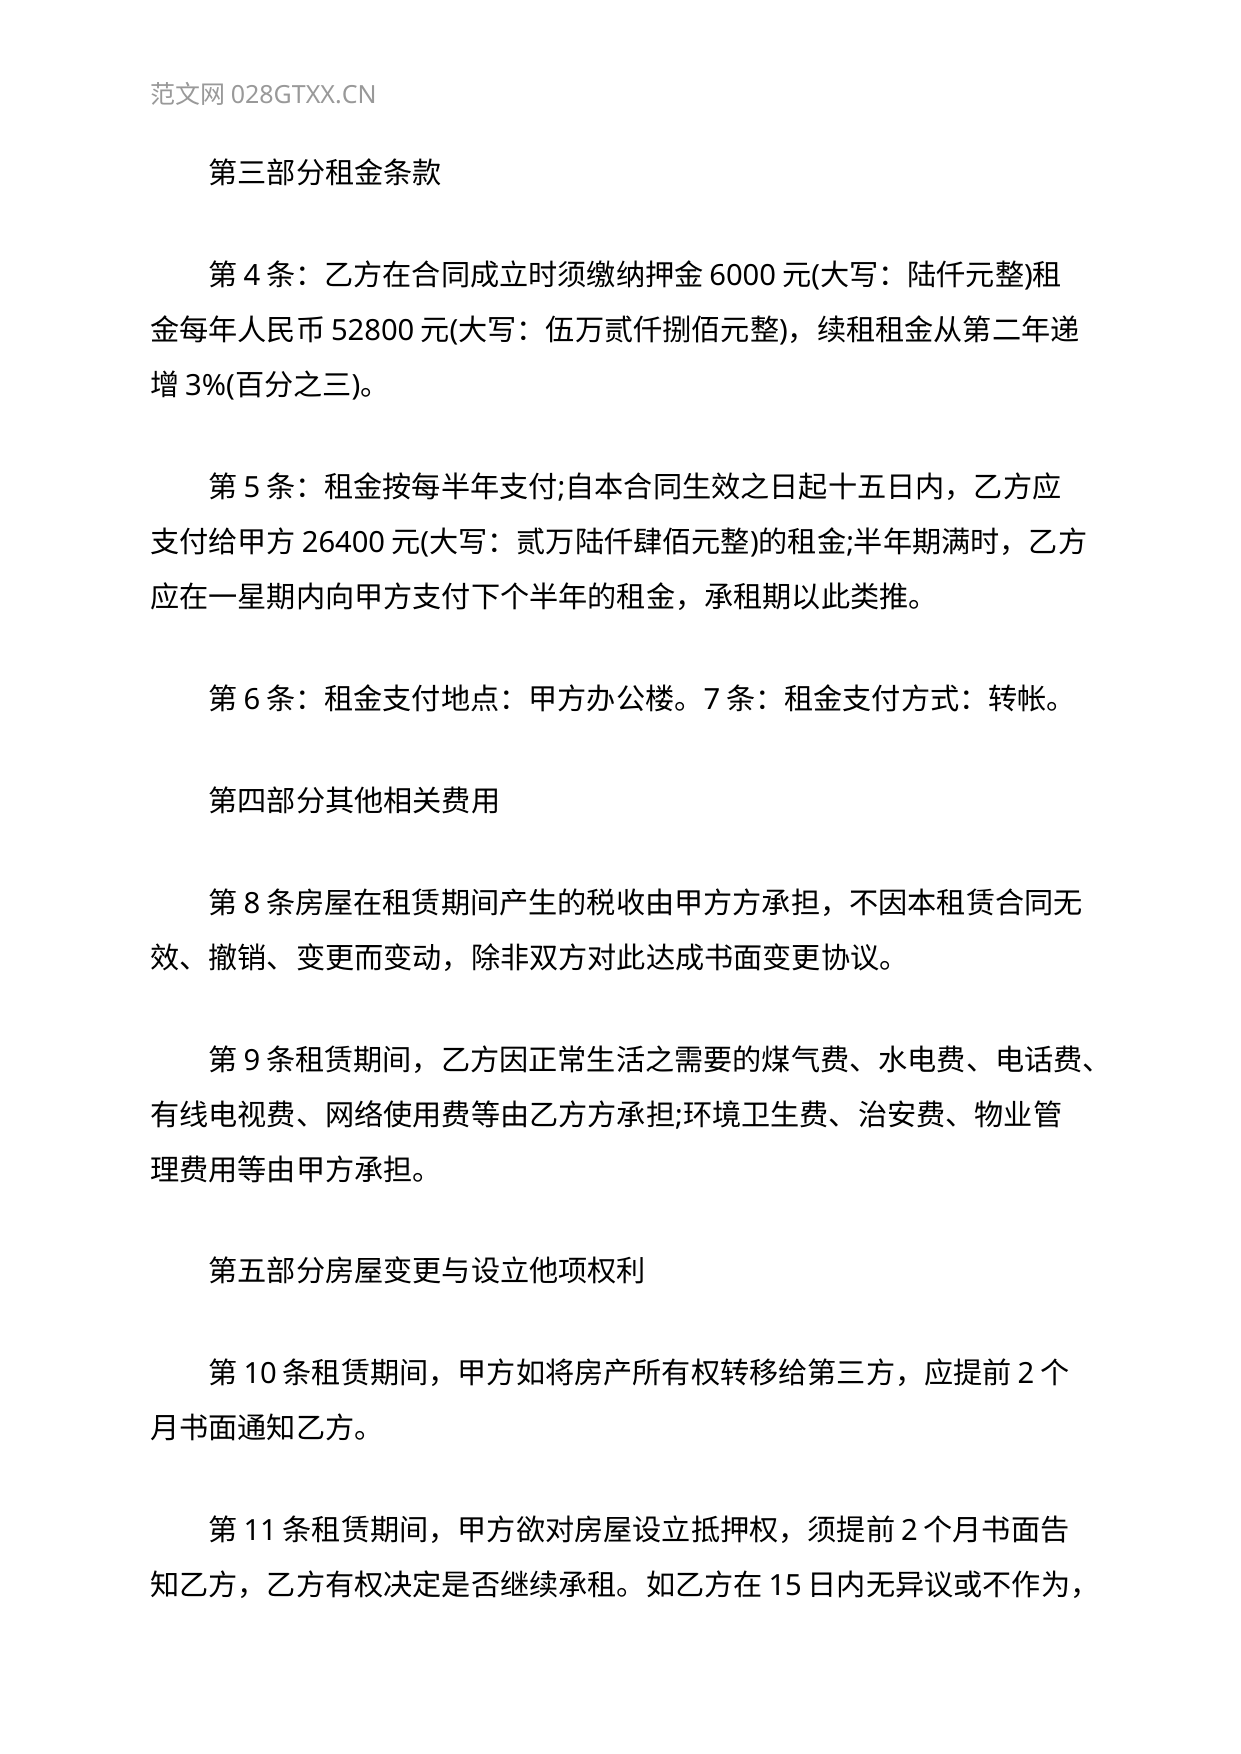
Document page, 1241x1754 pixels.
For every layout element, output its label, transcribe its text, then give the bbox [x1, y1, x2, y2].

text 第5条：租金按每半年支付;自本合同生效之日起十五日内，乙方应支付给甲方26400元(大写：贰万陆仟肆佰元整)的租金;半年期满时，乙方应在一星期内向甲方支付下个半年的租金，承租期以此类推。 [150, 464, 1090, 616]
text 第五部分房屋变更与设立他项权利 [150, 1248, 1090, 1290]
text 第9条租赁期间，乙方因正常生活之需要的煤气费、水电费、电话费、有线电视费、网络使用费等由乙方方承担;环境卫生费、治安费、物业管理费用等由甲方承担。 [150, 1036, 1090, 1188]
text 第4条：乙方在合同成立时须缴纳押金6000元(大写：陆仟元整)租金每年人民币52800元(大写：伍万贰仟捌佰元整)，续租租金从第二年递增3%(百分之三)。 [150, 252, 1090, 404]
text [150, 1506, 1090, 1604]
text 第三部分租金条款 [150, 150, 1090, 192]
text 第四部分其他相关费用 [150, 777, 1090, 820]
text 第6条：租金支付地点：甲方办公楼。7条：租金支付方式：转帐。 [150, 676, 1090, 718]
text 第8条房屋在租赁期间产生的税收由甲方方承担，不因本租赁合同无效、撤销、变更而变动，除非双方对此达成书面变更协议。 [150, 879, 1090, 977]
text 第10条租赁期间，甲方如将房产所有权转移给第三方，应提前2个月书面通知乙方。 [150, 1349, 1090, 1447]
